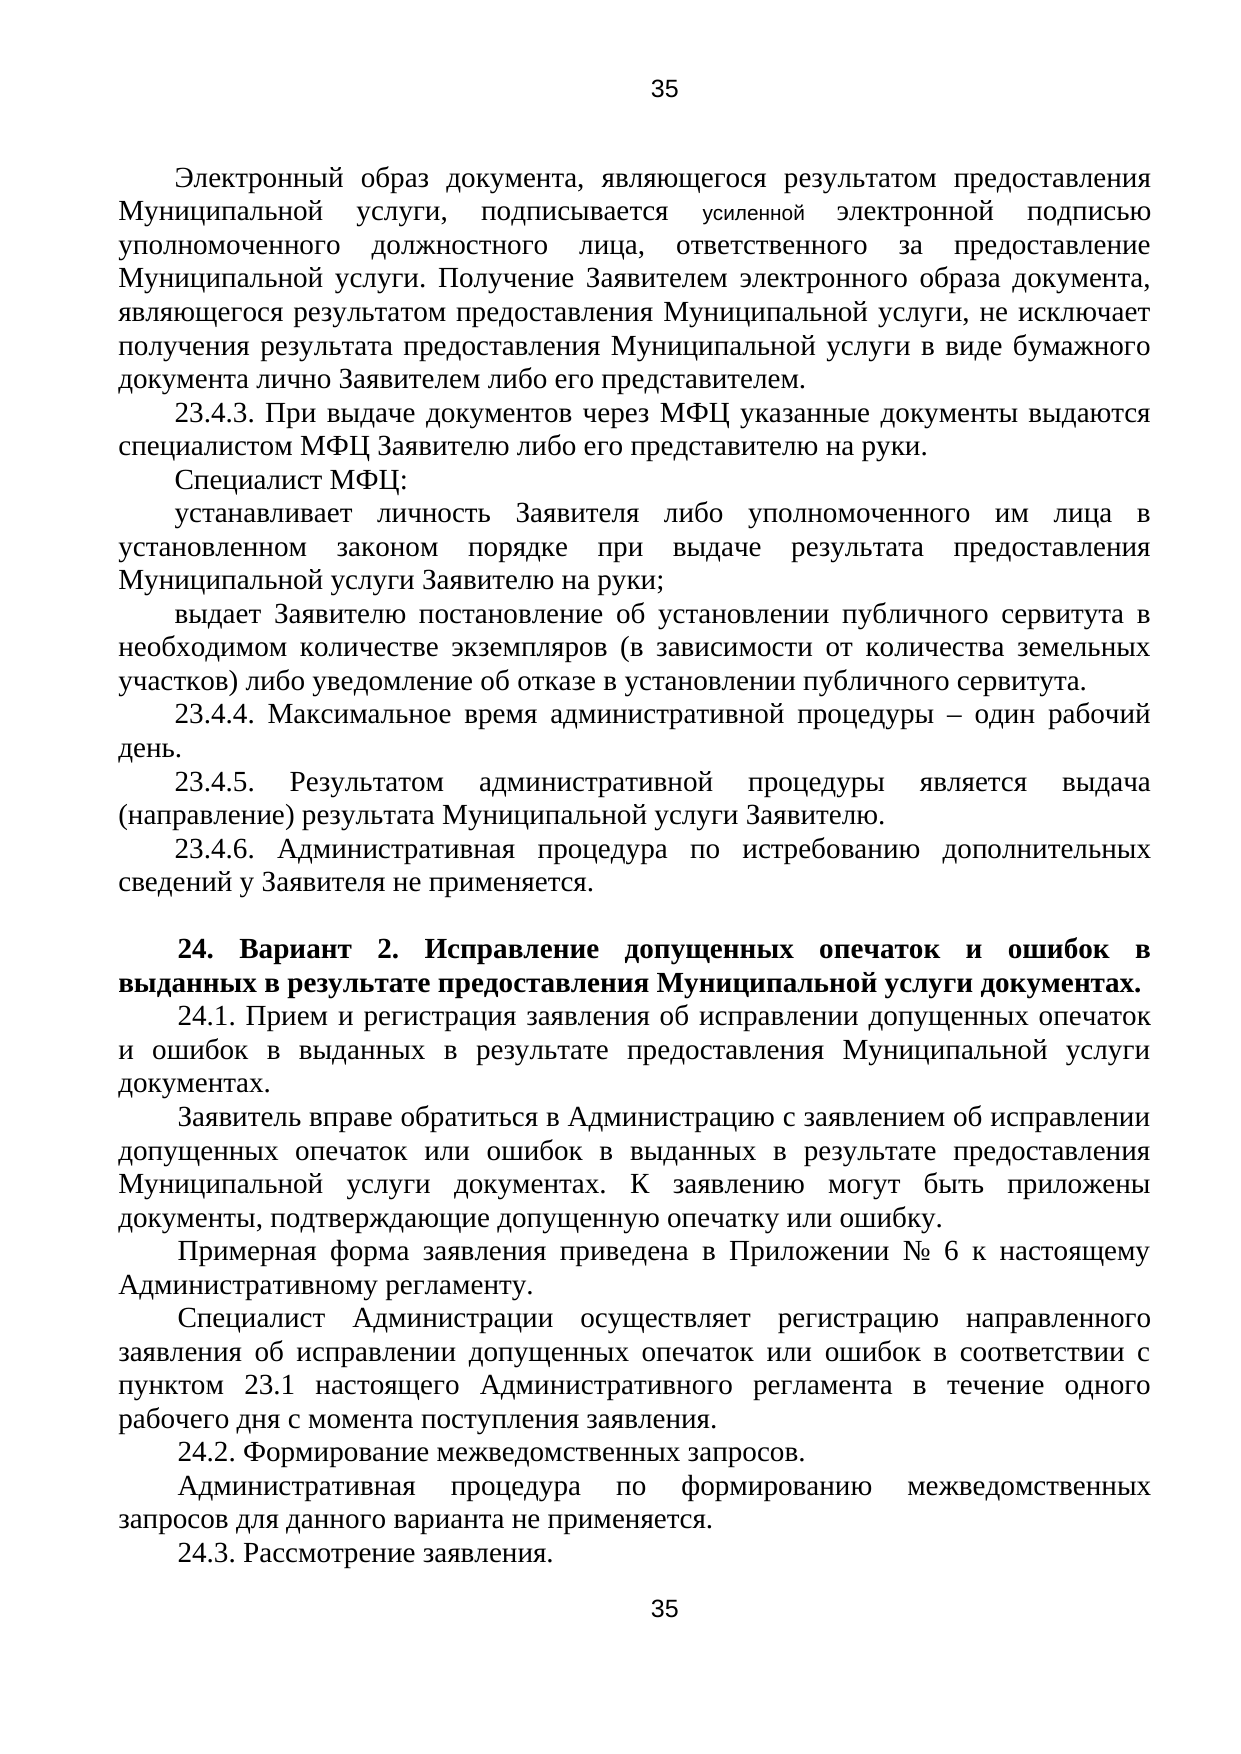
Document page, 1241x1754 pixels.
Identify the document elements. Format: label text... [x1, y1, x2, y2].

text Примерная форма заявления приведена в Приложении № 6 к настоящему Административному регламенту. [118, 1233, 1152, 1300]
text 23.4.6. Административная процедура по истребованию дополнительных сведений у Заявителя не применяется. [118, 831, 1152, 898]
text Административная процедура по формированию межведомственных запросов для данного варианта не применяется. [118, 1468, 1152, 1535]
text устанавливает личность Заявителя либо уполномоченного им лица в установленном законом порядке при выдаче результата предоставления Муниципальной услуги Заявителю на руки; [118, 495, 1152, 596]
text Специалист Администрации осуществляет регистрацию направленного заявления об исправлении допущенных опечаток или ошибок в соответствии с пунктом 23.1 настоящего Административного регламента в течение одного рабочего дня с момента поступления заявления. [118, 1300, 1152, 1434]
text 24.2. Формирование межведомственных запросов. [118, 1434, 1152, 1468]
text 24. Вариант 2. Исправление допущенных опечаток и ошибок в выданных в результате предоставления Муниципальной услуги документах. [118, 931, 1152, 998]
text выдает Заявителю постановление об установлении публичного сервитута в необходимом количестве экземпляров (в зависимости от количества земельных участков) либо уведомление об отказе в установлении публичного сервитута. [118, 596, 1152, 697]
text Специалист МФЦ: [118, 462, 1152, 495]
text 23.4.5. Результатом административной процедуры является выдача (направление) результата Муниципальной услуги Заявителю. [118, 764, 1152, 831]
text 24.3. Рассмотрение заявления. [118, 1535, 1152, 1569]
text Электронный образ документа, являющегося результатом предоставления Муниципальной услуги, подписывается усиленной электронной подписью уполномоченного должностного лица, ответственного за предоставление Муниципальной услуги. Получение Заявителем электронного образа документа, являющегося результатом предоставления Муниципальной услуги, не исключает получения результата предоставления Муниципальной услуги в виде бумажного документа лично Заявителем либо его представителем. [118, 160, 1152, 395]
text 23.4.4. Максимальное время административной процедуры – один рабочий день. [118, 697, 1152, 764]
text 24.1. Прием и регистрация заявления об исправлении допущенных опечаток и ошибок в выданных в результате предоставления Муниципальной услуги документах. [118, 998, 1152, 1099]
text Заявитель вправе обратиться в Администрацию с заявлением об исправлении допущенных опечаток или ошибок в выданных в результате предоставления Муниципальной услуги документах. К заявлению могут быть приложены документы, подтверждающие допущенную опечатку или ошибку. [118, 1099, 1152, 1233]
text 23.4.3. При выдаче документов через МФЦ указанные документы выдаются специалистом МФЦ Заявителю либо его представителю на руки. [118, 395, 1152, 462]
